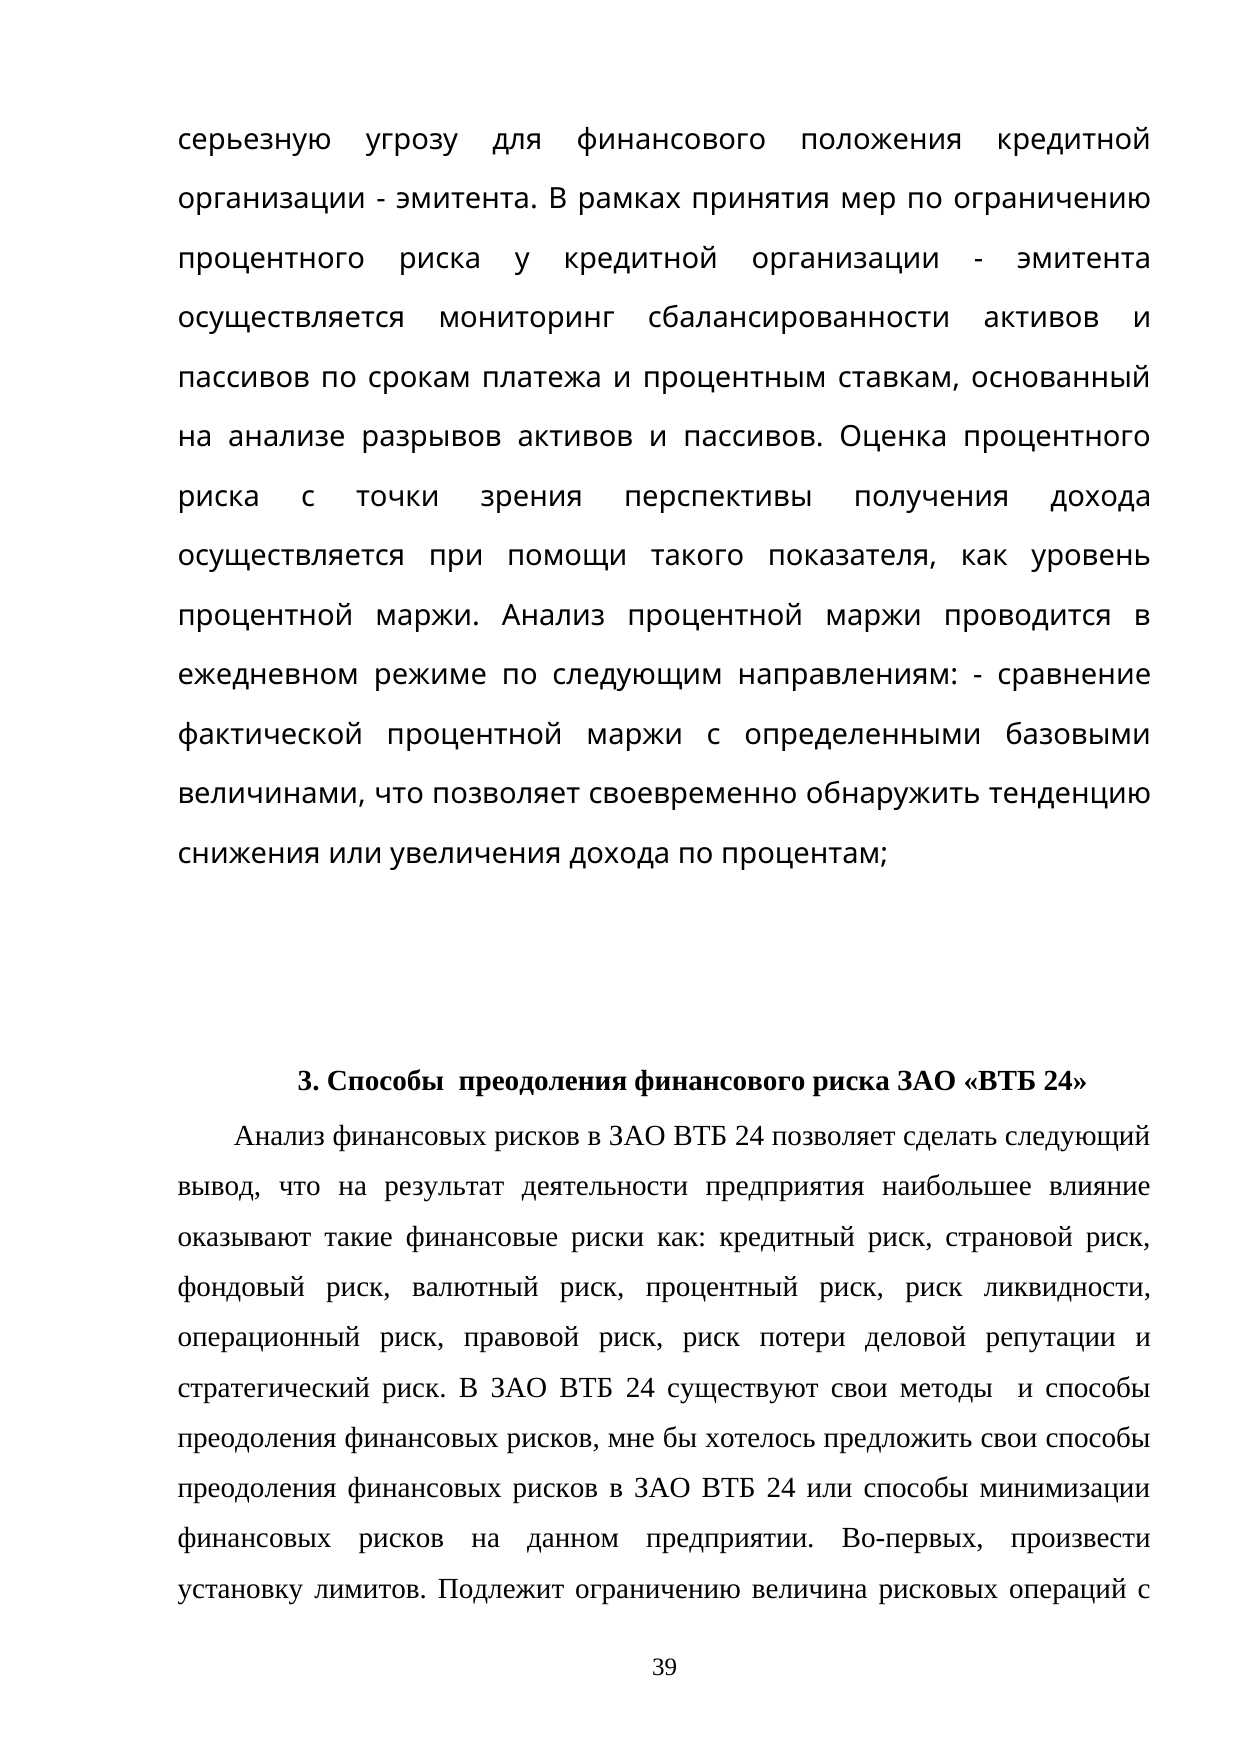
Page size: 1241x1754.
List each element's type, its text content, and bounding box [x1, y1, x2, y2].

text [177, 118, 1152, 872]
text 3. Способы преодоления финансового риска ЗАО «ВТБ 24» [177, 1063, 1152, 1096]
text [177, 1118, 1152, 1604]
